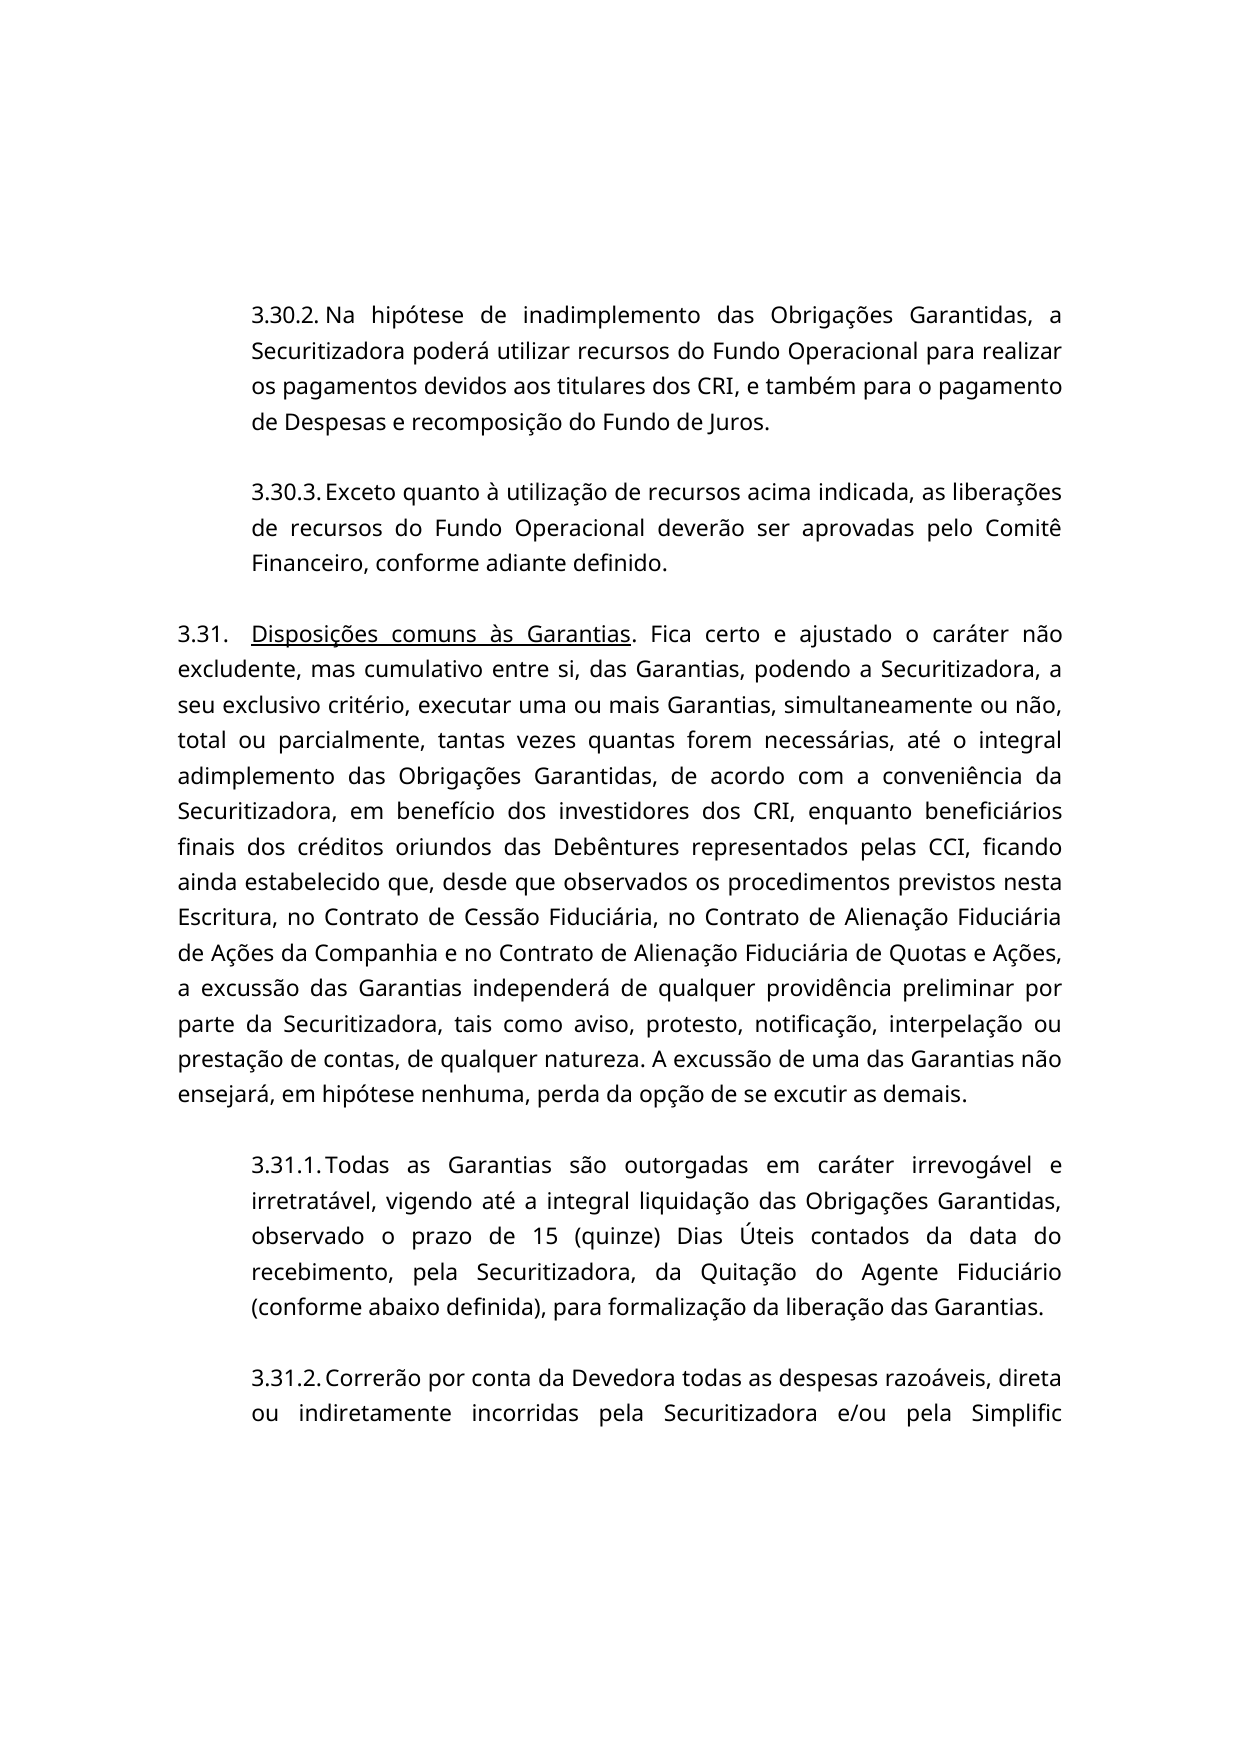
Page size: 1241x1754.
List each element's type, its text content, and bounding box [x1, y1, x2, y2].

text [251, 1358, 1063, 1429]
text 3.31.1. Todas as Garantias são outorgadas em caráter irrevogável e irretratável, vigendo até a integral liquidação das Obrigações Garantidas, observado o prazo de 15 (quinze) Dias Úteis contados da data do recebimento, pela Securitizadora, da Quitação do Agente Fiduciário (conforme abaixo definida), para formalização da liberação das Garantias. [251, 1145, 1063, 1322]
text 3.30.3. Exceto quanto à utilização de recursos acima indicada, as liberações de recursos do Fundo Operacional deverão ser aprovadas pelo Comitê Financeiro, conforme adiante definido. [251, 472, 1063, 579]
text 3.31. Disposições comuns às Garantias. Fica certo e ajustado o caráter não excludente, mas cumulativo entre si, das Garantias, podendo a Securitizadora, a seu exclusivo critério, executar uma ou mais Garantias, simultaneamente ou não, total ou parcialmente, tantas vezes quantas forem necessárias, até o integral adimplemento das Obrigações Garantidas, de acordo com a conveniência da Securitizadora, em benefício dos investidores dos CRI, enquanto beneficiários finais dos créditos oriundos das Debêntures representados pelas CCI, ficando ainda estabelecido que, desde que observados os procedimentos previstos nesta Escritura, no Contrato de Cessão Fiduciária, no Contrato de Alienação Fiduciária de Ações da Companhia e no Contrato de Alienação Fiduciária de Quotas e Ações, a excussão das Garantias independerá de qualquer providência preliminar por parte da Securitizadora, tais como aviso, protesto, notificação, interpelação ou prestação de contas, de qualquer natureza. A excussão de uma das Garantias não ensejará, em hipótese nenhuma, perda da opção de se excutir as demais. [177, 614, 1063, 1110]
text 3.30.2. Na hipótese de inadimplemento das Obrigações Garantidas, a Securitizadora poderá utilizar recursos do Fundo Operacional para realizar os pagamentos devidos aos titulares dos CRI, e também para o pagamento de Despesas e recomposição do Fundo de Juros. [251, 295, 1063, 437]
